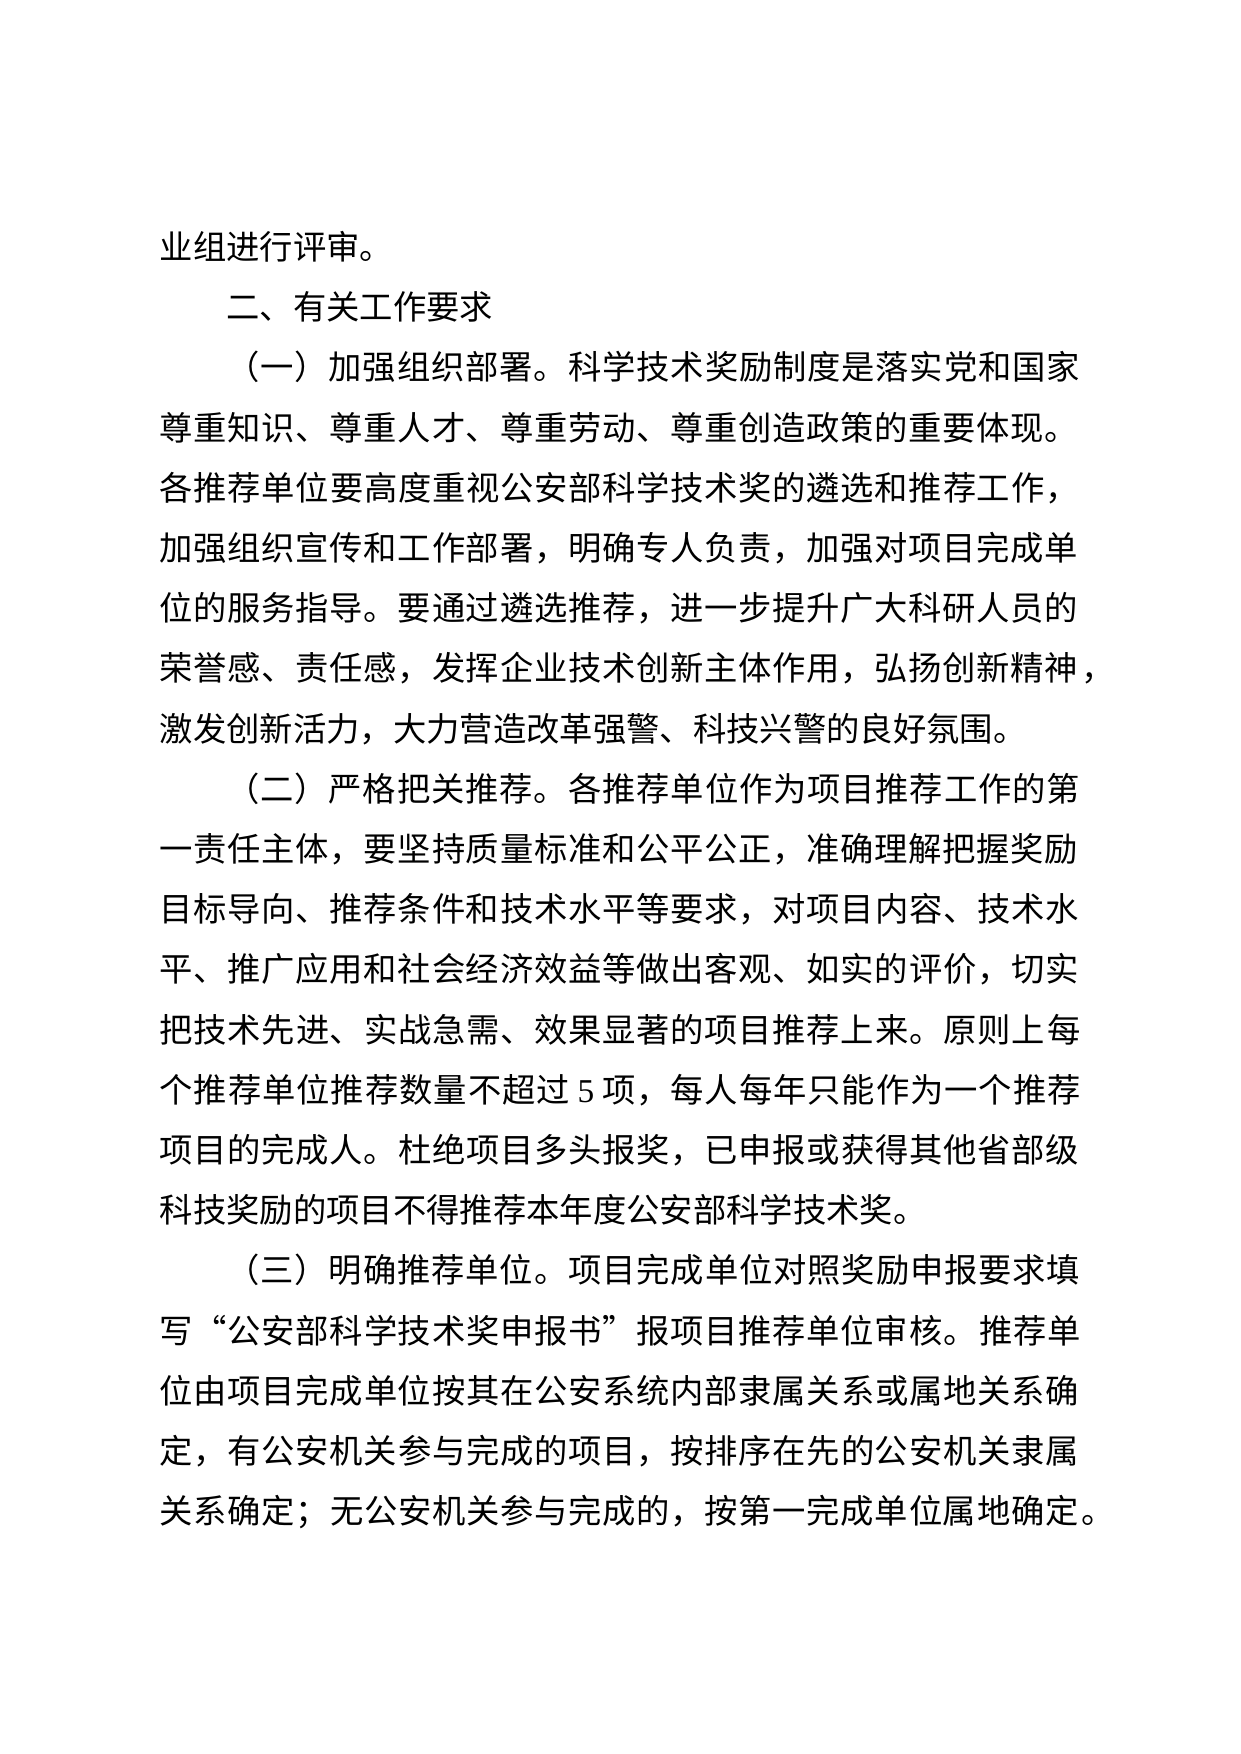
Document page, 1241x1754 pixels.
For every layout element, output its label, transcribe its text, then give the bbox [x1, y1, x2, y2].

text （二）严格把关推荐。各推荐单位作为项目推荐工作的第一责任主体，要坚持质量标准和公平公正，准确理解把握奖励目标导向、推荐条件和技术水平等要求，对项目内容、技术水平、推广应用和社会经济效益等做出客观、如实的评价，切实把技术先进、实战急需、效果显著的项目推荐上来。原则上每个推荐单位推荐数量不超过5项，每人每年只能作为一个推荐项目的完成人。杜绝项目多头报奖，已申报或获得其他省部级科技奖励的项目不得推荐本年度公安部科学技术奖。 [159, 757, 1081, 1238]
text 二、有关工作要求 [159, 275, 1081, 335]
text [159, 215, 1081, 275]
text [159, 1238, 1081, 1539]
text （一）加强组织部署。科学技术奖励制度是落实党和国家尊重知识、尊重人才、尊重劳动、尊重创造政策的重要体现。各推荐单位要高度重视公安部科学技术奖的遴选和推荐工作，加强组织宣传和工作部署，明确专人负责，加强对项目完成单位的服务指导。要通过遴选推荐，进一步提升广大科研人员的荣誉感、责任感，发挥企业技术创新主体作用，弘扬创新精神，激发创新活力，大力营造改革强警、科技兴警的良好氛围。 [159, 335, 1081, 757]
